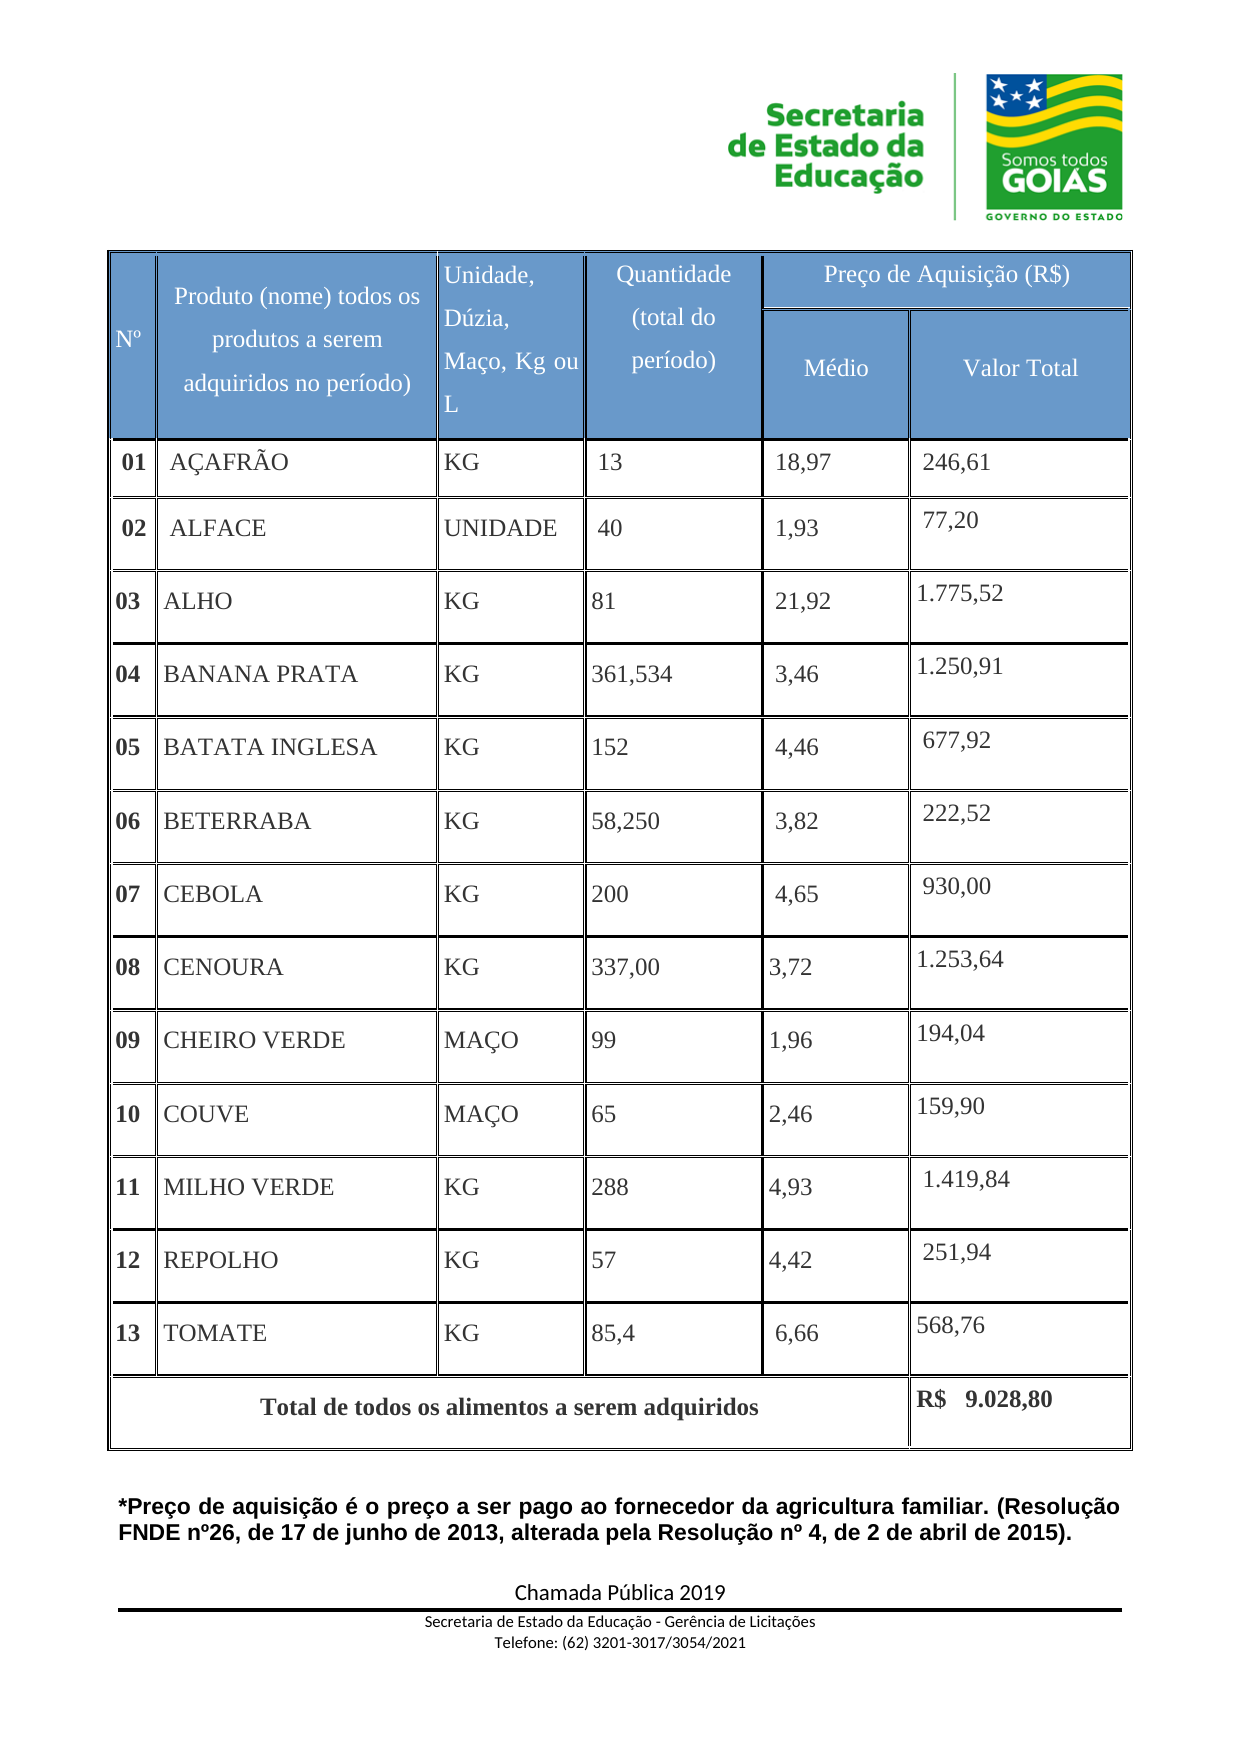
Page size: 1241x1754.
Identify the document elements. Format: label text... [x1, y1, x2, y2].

table_cell KG [439, 645, 583, 715]
table_cell BATATA INGLESA [158, 719, 436, 788]
table_cell 99 [587, 1012, 761, 1081]
table_cell 1.419,84 [911, 1155, 1130, 1228]
table_cell CEBOLA [158, 865, 436, 935]
table_cell 251,94 [911, 1228, 1131, 1301]
table_cell KG [439, 865, 583, 935]
table_cell 81 [587, 572, 761, 642]
table_cell 11 [111, 1155, 155, 1228]
table_cell 4,46 [764, 719, 908, 788]
table_cell 677,92 [911, 715, 1130, 788]
table_cell 1.250,91 [911, 642, 1130, 715]
table_cell ALFACE [158, 499, 436, 569]
table_cell 3,46 [764, 645, 908, 715]
table_cell R$ 9.028,80 [910, 1374, 1130, 1447]
table_cell 152 [587, 719, 761, 788]
table_cell MAÇO [439, 1012, 583, 1081]
table_cell BANANA PRATA [158, 645, 436, 715]
table_cell 21,92 [764, 572, 908, 642]
picture [727, 73, 1123, 222]
table_cell 08 [111, 935, 155, 1008]
table_cell REPOLHO [158, 1231, 436, 1301]
table_cell 13 [111, 1301, 155, 1374]
table_cell Valor Total [911, 308, 1130, 438]
table_cell 01 [109, 438, 155, 496]
table_cell KG [439, 1231, 583, 1301]
table_cell 03 [109, 569, 157, 642]
table_cell 04 [111, 642, 155, 715]
table_cell 159,90 [911, 1081, 1130, 1154]
table_cell Total de todos os alimentos a serem adquiridos [111, 1374, 910, 1447]
table_cell 4,42 [764, 1231, 908, 1301]
table_cell 07 [109, 862, 157, 935]
table_cell 3,82 [764, 792, 908, 862]
table_cell 337,00 [587, 938, 761, 1008]
table_cell KG [439, 1158, 583, 1228]
table_cell KG [439, 719, 583, 788]
table_cell MILHO VERDE [158, 1158, 436, 1228]
table_cell 12 [109, 1228, 155, 1301]
table_cell 568,76 [911, 1301, 1130, 1374]
table_cell KG [439, 572, 583, 642]
table_cell 18,97 [764, 441, 908, 496]
table_cell 4,65 [764, 865, 908, 935]
table_cell 361,534 [587, 645, 761, 715]
table_cell 6,66 [764, 1304, 908, 1374]
table_cell COUVE [158, 1085, 436, 1154]
table_header Preço de Aquisição (R$) [762, 253, 1130, 307]
table_header Quantidade (total do período) [585, 253, 762, 438]
table_cell BETERRABA [158, 792, 436, 862]
table_cell MAÇO [439, 1085, 583, 1154]
table_cell 02 [109, 496, 157, 569]
table_cell CENOURA [158, 938, 436, 1008]
table_cell 930,00 [910, 862, 1131, 935]
table_cell 200 [587, 865, 761, 935]
text *Preço de aquisição é o preço a ser pago ao fornecedor da agricultura familiar. (Resolução FNDE nº26, de 17 de junho de 2013, alterada pela Resolução nº 4, de 2 de abril de 2015). [118, 1493, 1122, 1545]
table_cell UNIDADE [439, 499, 583, 569]
table_cell 2,46 [764, 1085, 908, 1154]
table_cell 288 [587, 1158, 761, 1228]
table_cell KG [439, 441, 583, 496]
table_cell 1.775,52 [910, 569, 1131, 642]
table_cell 09 [111, 1008, 155, 1081]
table_cell 4,93 [764, 1158, 908, 1228]
table_cell 194,04 [911, 1008, 1130, 1081]
table_cell 1,93 [764, 499, 908, 569]
table_cell 65 [587, 1085, 761, 1154]
table_cell 57 [587, 1231, 761, 1301]
table_cell 77,20 [910, 496, 1131, 569]
table_cell 3,72 [764, 938, 908, 1008]
table_cell 1,96 [764, 1012, 908, 1081]
table_cell 13 [587, 441, 761, 496]
table_cell KG [439, 792, 583, 862]
table_cell 10 [111, 1081, 155, 1154]
table_cell 246,61 [911, 438, 1131, 496]
table_header Unidade, Dúzia, Maço, Kg ou L [438, 251, 585, 438]
table_cell AÇAFRÃO [158, 441, 436, 496]
table_cell Médio [764, 311, 908, 438]
table_cell 58,250 [587, 792, 761, 862]
table_cell ALHO [158, 572, 436, 642]
table_cell TOMATE [158, 1304, 436, 1374]
table_header Produto (nome) todos os produtos a serem adquiridos no período) [157, 253, 437, 438]
table_cell 85,4 [587, 1304, 761, 1374]
table_cell 40 [587, 499, 761, 569]
table_cell KG [439, 1304, 583, 1374]
table_cell CHEIRO VERDE [158, 1012, 436, 1081]
table_cell KG [439, 938, 583, 1008]
table_header Nº [111, 253, 157, 438]
table_cell 222,52 [911, 789, 1130, 862]
table_cell 05 [111, 715, 155, 788]
table_cell 06 [111, 789, 155, 862]
table_cell 1.253,64 [911, 935, 1130, 1008]
